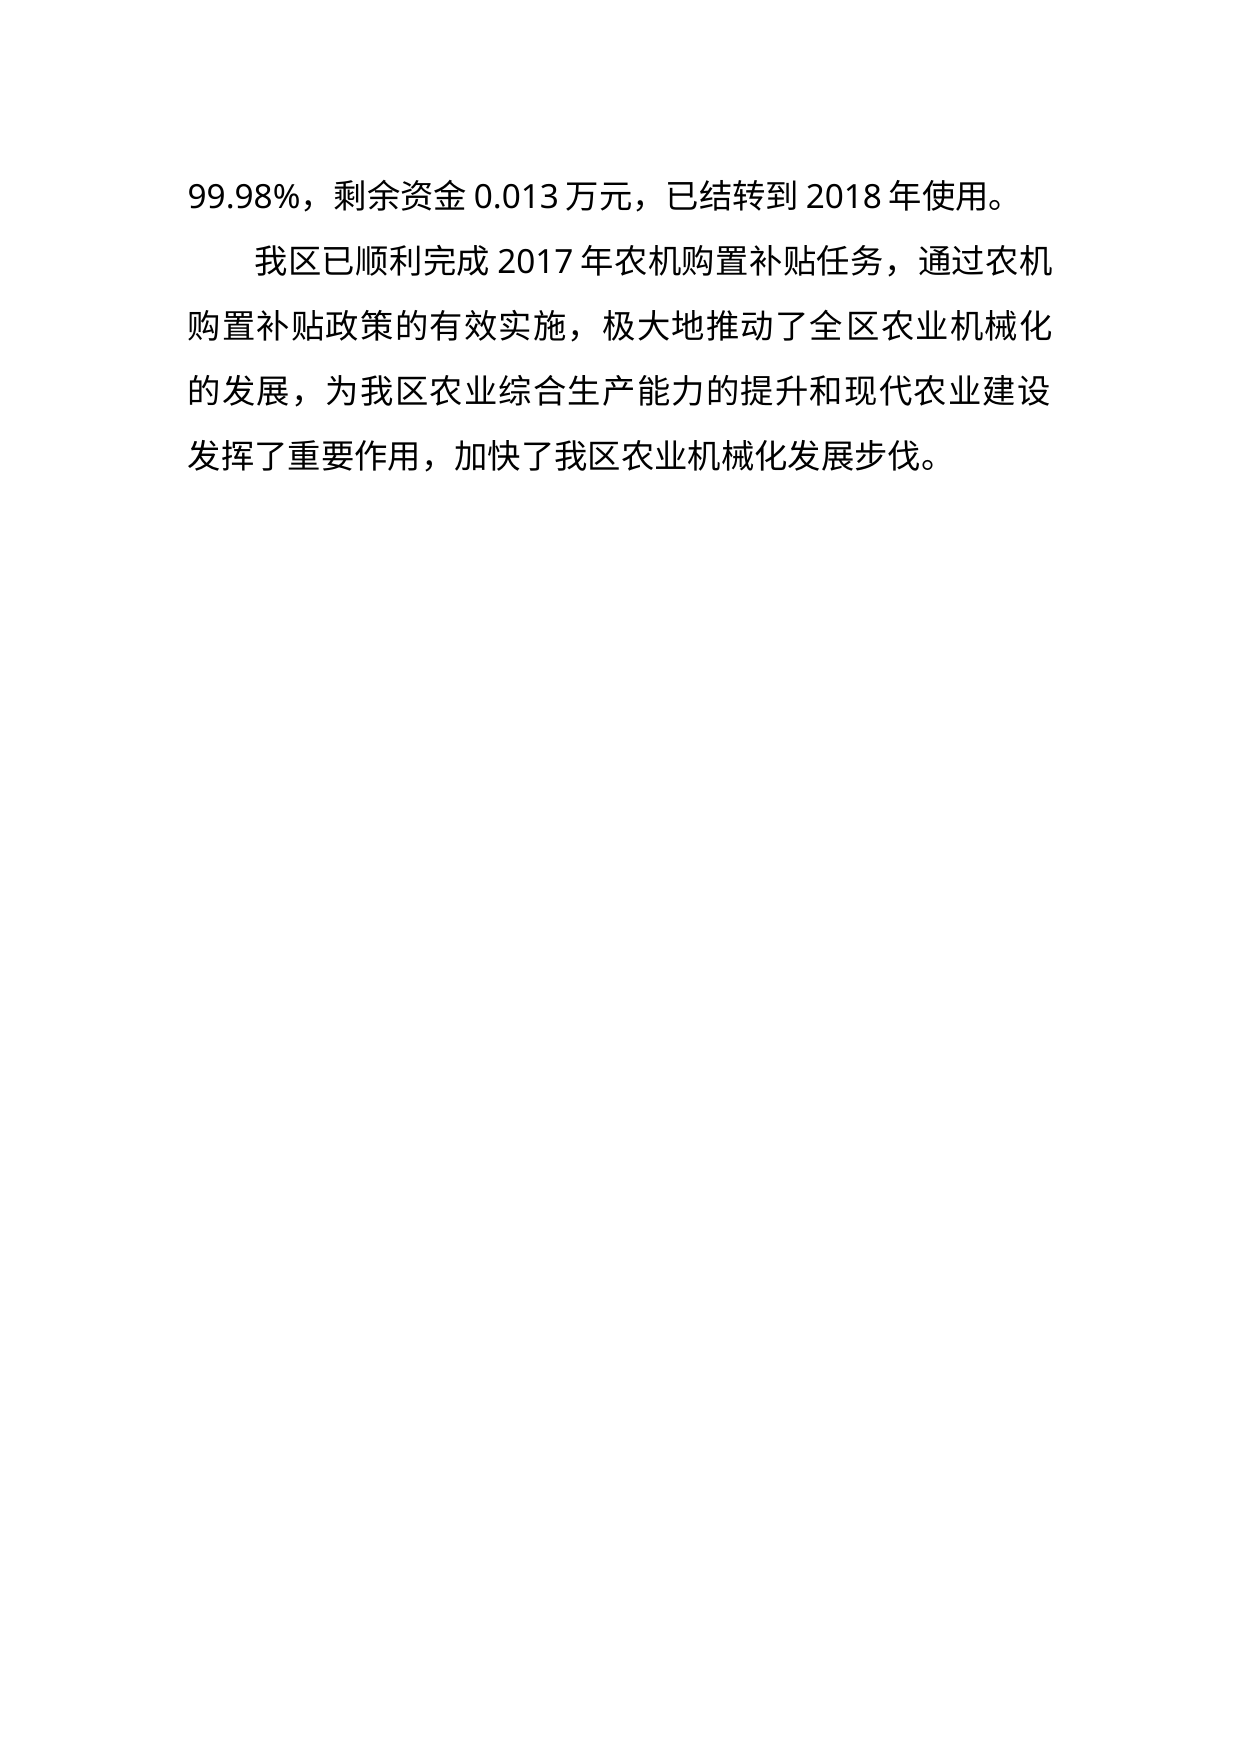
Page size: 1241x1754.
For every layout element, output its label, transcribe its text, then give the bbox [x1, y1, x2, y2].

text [187, 162, 1053, 227]
text 我区已顺利完成2017年农机购置补贴任务，通过农机购置补贴政策的有效实施，极大地推动了全区农业机械化的发展，为我区农业综合生产能力的提升和现代农业建设发挥了重要作用，加快了我区农业机械化发展步伐。 [187, 227, 1053, 487]
